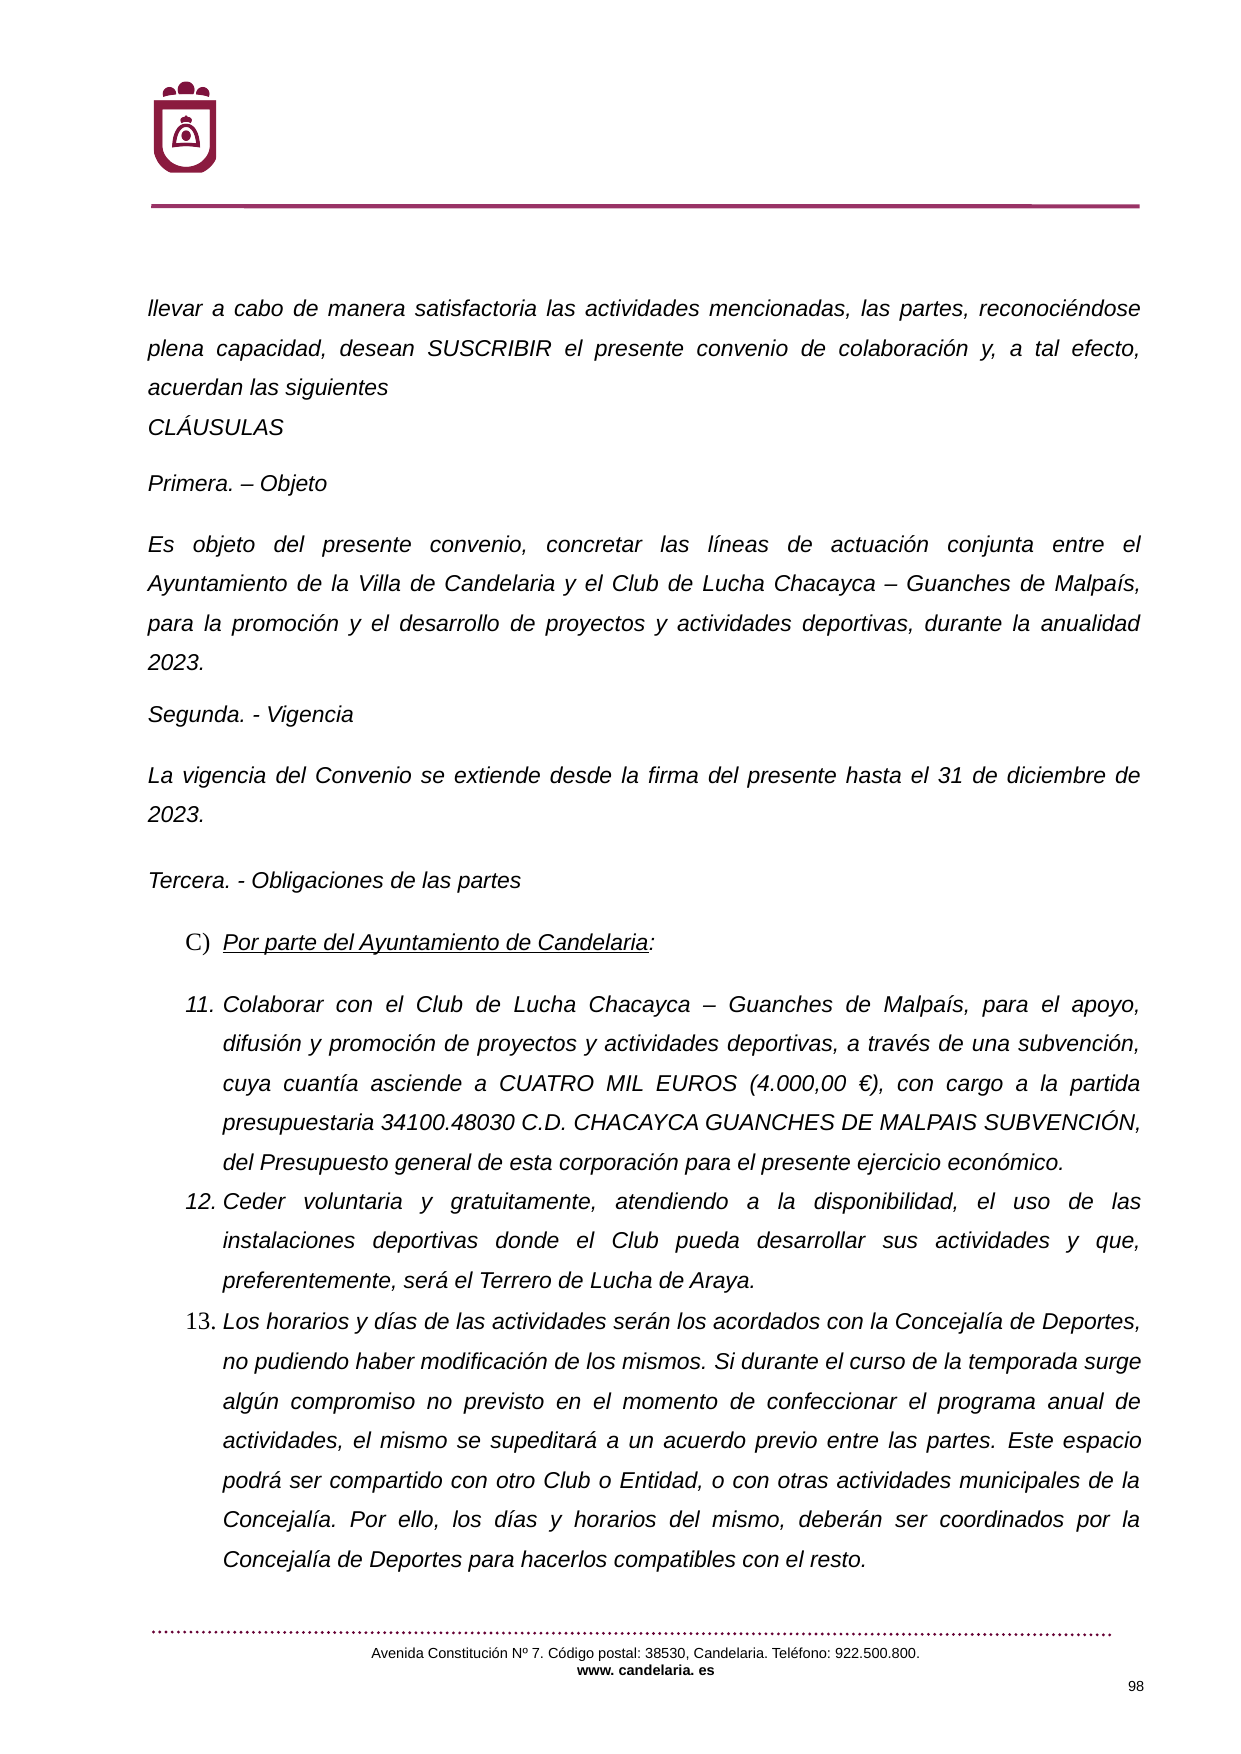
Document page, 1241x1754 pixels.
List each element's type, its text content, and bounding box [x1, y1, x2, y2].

list Por parte del Ayuntamiento de Candelaria: [185, 927, 1144, 956]
text Tercera. - Obligaciones de las partes [148, 867, 1144, 893]
picture [153, 81, 217, 173]
text Es objeto del presente convenio, concretar las líneas de actuación conjunta entre el Ayuntamiento de la Villa de Candelaria y el Club de Lucha Chacayca – Guanches de Malpaís, para la promoción y el desarrollo de proyectos y actividades deportivas, durante la anualidad 2023. [148, 531, 1144, 676]
text Primera. – Objeto [148, 470, 1144, 497]
text La vigencia del Convenio se extiende desde la firma del presente hasta el 31 de diciembre de 2023. [148, 762, 1144, 827]
text Segunda. - Vigencia [148, 701, 1144, 727]
list Los horarios y días de las actividades serán los acordados con la Concejalía de Deportes, no pudiendo haber modificación de los mismos. Si durante el curso de la temporada surge algún compromiso no previsto en el momento de confeccionar el programa anual de actividades, el mismo se supeditará a un acuerdo previo entre las partes. Este espacio podrá ser compartido con otro Club o Entidad, o con otras actividades municipales de la Concejalía. Por ello, los días y horarios del mismo, deberán ser coordinados por la Concejalía de Deportes para hacerlos compatibles con el resto. [185, 1306, 1144, 1572]
text CLÁUSULAS [148, 414, 1144, 440]
list Ceder voluntaria y gratuitamente, atendiendo a la disponibilidad, el uso de las instalaciones deportivas donde el Club pueda desarrollar sus actividades y que, preferentemente, será el Terrero de Lucha de Araya. [185, 1188, 1144, 1293]
list Colaborar con el Club de Lucha Chacayca – Guanches de Malpaís, para el apoyo, difusión y promoción de proyectos y actividades deportivas, a través de una subvención, cuya cuantía asciende a CUATRO MIL EUROS (4.000,00 €), con cargo a la partida presupuestaria 34100.48030 C.D. CHACAYCA GUANCHES DE MALPAIS SUBVENCIÓN, del Presupuesto general de esta corporación para el presente ejercicio económico. [185, 991, 1144, 1175]
